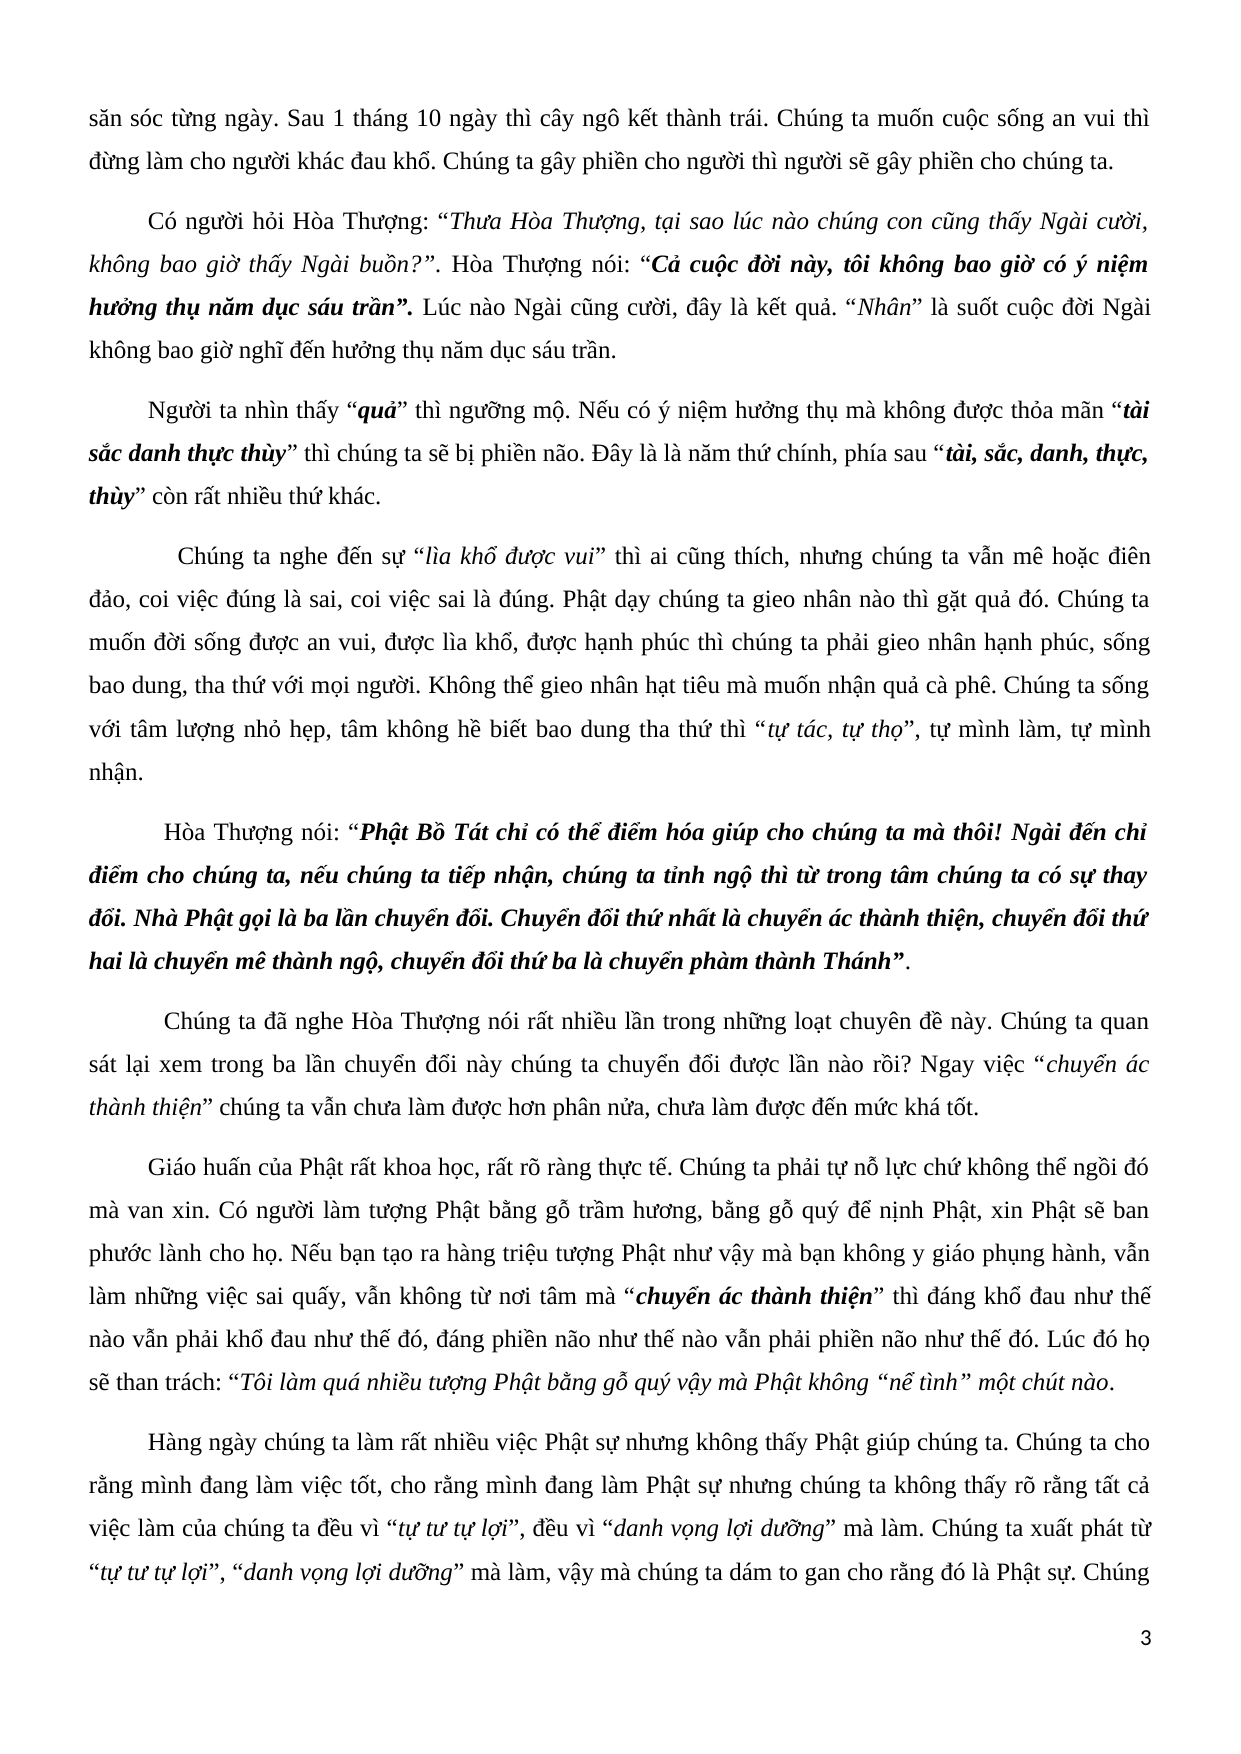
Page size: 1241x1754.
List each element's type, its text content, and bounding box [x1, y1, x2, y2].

text Hòa Thượng nói: “Phật Bồ Tát chỉ có thể điểm hóa giúp cho chúng ta mà thôi! Ngài đến chỉ điểm cho chúng ta, nếu chúng ta tiếp nhận, chúng ta tỉnh ngộ thì từ trong tâm chúng ta có sự thay đổi. Nhà Phật gọi là ba lần chuyển đổi. Chuyển đổi thứ nhất là chuyển ác thành thiện, chuyển đổi thứ hai là chuyển mê thành ngộ, chuyển đổi thứ ba là chuyển phàm thành Thánh”. [89, 817, 1152, 975]
text Chúng ta nghe đến sự “lìa khổ được vui” thì ai cũng thích, nhưng chúng ta vẫn mê hoặc điên đảo, coi việc đúng là sai, coi việc sai là đúng. Phật dạy chúng ta gieo nhân nào thì gặt quả đó. Chúng ta muốn đời sống được an vui, được lìa khổ, được hạnh phúc thì chúng ta phải gieo nhân hạnh phúc, sống bao dung, tha thứ với mọi người. Không thể gieo nhân hạt tiêu mà muốn nhận quả cà phê. Chúng ta sống với tâm lượng nhỏ hẹp, tâm không hề biết bao dung tha thứ thì “tự tác, tự thọ”, tự mình làm, tự mình nhận. [89, 541, 1152, 786]
text Có người hỏi Hòa Thượng: “Thưa Hòa Thượng, tại sao lúc nào chúng con cũng thấy Ngài cười, không bao giờ thấy Ngài buồn?”. Hòa Thượng nói: “Cả cuộc đời này, tôi không bao giờ có ý niệm hưởng thụ năm dục sáu trần”. Lúc nào Ngài cũng cười, đây là kết quả. “Nhân” là suốt cuộc đời Ngài không bao giờ nghĩ đến hưởng thụ năm dục sáu trần. [89, 206, 1152, 364]
text Giáo huấn của Phật rất khoa học, rất rõ ràng thực tế. Chúng ta phải tự nỗ lực chứ không thể ngồi đó mà van xin. Có người làm tượng Phật bằng gỗ trầm hương, bằng gỗ quý để nịnh Phật, xin Phật sẽ ban phước lành cho họ. Nếu bạn tạo ra hàng triệu tượng Phật như vậy mà bạn không y giáo phụng hành, vẫn làm những việc sai quấy, vẫn không từ nơi tâm mà “chuyển ác thành thiện” thì đáng khổ đau như thế nào vẫn phải khổ đau như thế đó, đáng phiền não như thế nào vẫn phải phiền não như thế đó. Lúc đó họ sẽ than trách: “Tôi làm quá nhiều tượng Phật bằng gỗ quý vậy mà Phật không “nể tình” một chút nào. [89, 1152, 1152, 1396]
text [89, 1427, 1152, 1585]
text Người ta nhìn thấy “quả” thì ngưỡng mộ. Nếu có ý niệm hưởng thụ mà không được thỏa mãn “tài sắc danh thực thùy” thì chúng ta sẽ bị phiền não. Đây là là năm thứ chính, phía sau “tài, sắc, danh, thực, thùy” còn rất nhiều thứ khác. [89, 395, 1152, 510]
text Chúng ta đã nghe Hòa Thượng nói rất nhiều lần trong những loạt chuyên đề này. Chúng ta quan sát lại xem trong ba lần chuyển đổi này chúng ta chuyển đổi được lần nào rồi? Ngay việc “chuyển ác thành thiện” chúng ta vẫn chưa làm được hơn phân nửa, chưa làm được đến mức khá tốt. [89, 1006, 1152, 1121]
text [89, 103, 1152, 175]
